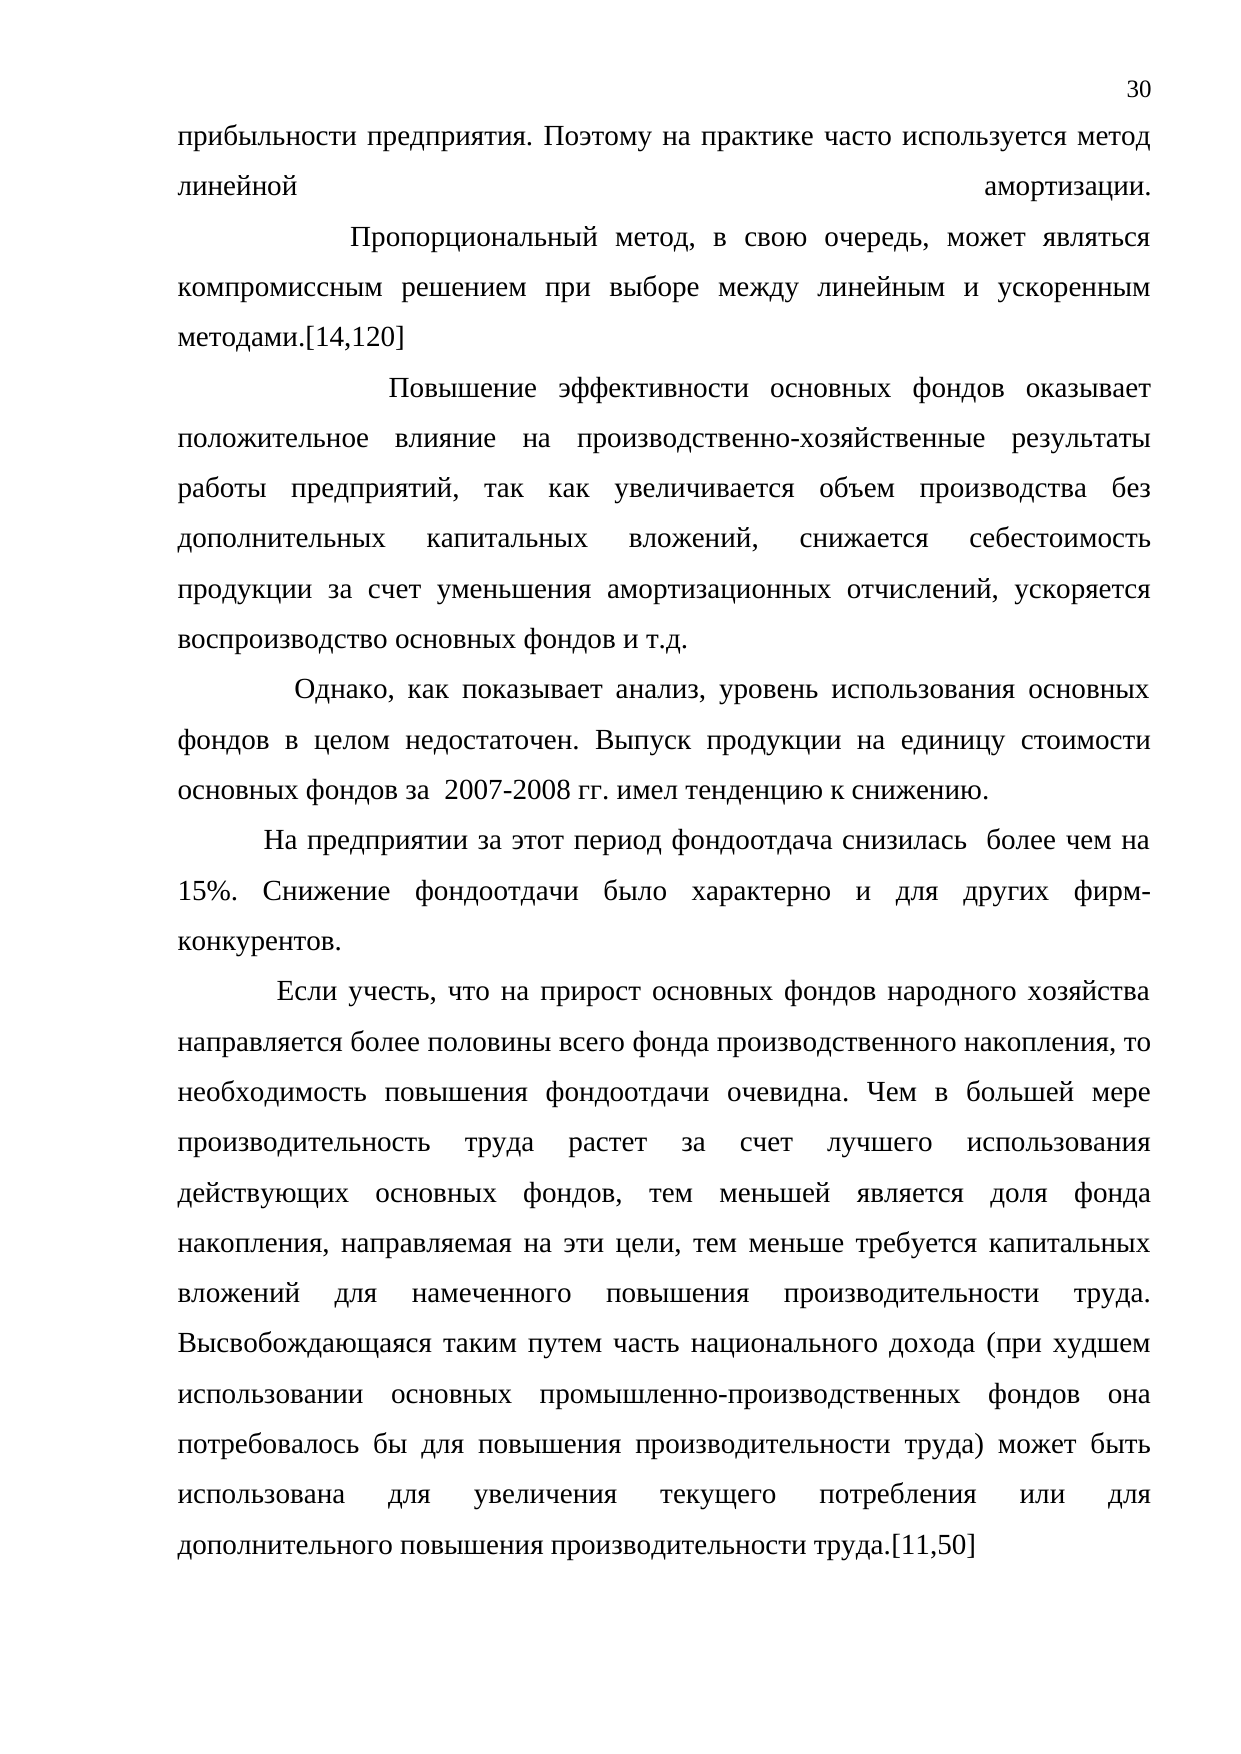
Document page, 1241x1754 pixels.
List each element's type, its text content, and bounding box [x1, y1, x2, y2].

text Однако, как показывает анализ, уровень использования основных фондов в целом недостаточен. Выпуск продукции на единицу стоимости основных фондов за 2007-2008 гг. имел тенденцию к снижению. [177, 672, 1152, 806]
text Если учесть, что на прирост основных фондов народного хозяйства направляется более половины всего фонда производственного накопления, то необходимость повышения фондоотдачи очевидна. Чем в большей мере производительность труда растет за счет лучшего использования действующих основных фондов, тем меньшей является доля фонда накопления, направляемая на эти цели, тем меньше требуется капитальных вложений для намеченного повышения производительности труда. Высвобождающаяся таким путем часть национального дохода (при худшем использовании основных промышленно-производственных фондов она потребовалось бы для повышения производительности труда) может быть использована для увеличения текущего потребления или для дополнительного повышения производительности труда.[11,50] [177, 973, 1152, 1560]
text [177, 118, 1152, 353]
text На предприятии за этот период фондоотдача снизилась более чем на 15%. Снижение фондоотдачи было характерно и для других фирм-конкурентов. [177, 822, 1152, 957]
text Повышение эффективности основных фондов оказывает положительное влияние на производственно-хозяйственные результаты работы предприятий, так как увеличивается объем производства без дополнительных капитальных вложений, снижается себестоимость продукции за счет уменьшения амортизационных отчислений, ускоряется воспроизводство основных фондов и т.д. [177, 370, 1152, 655]
